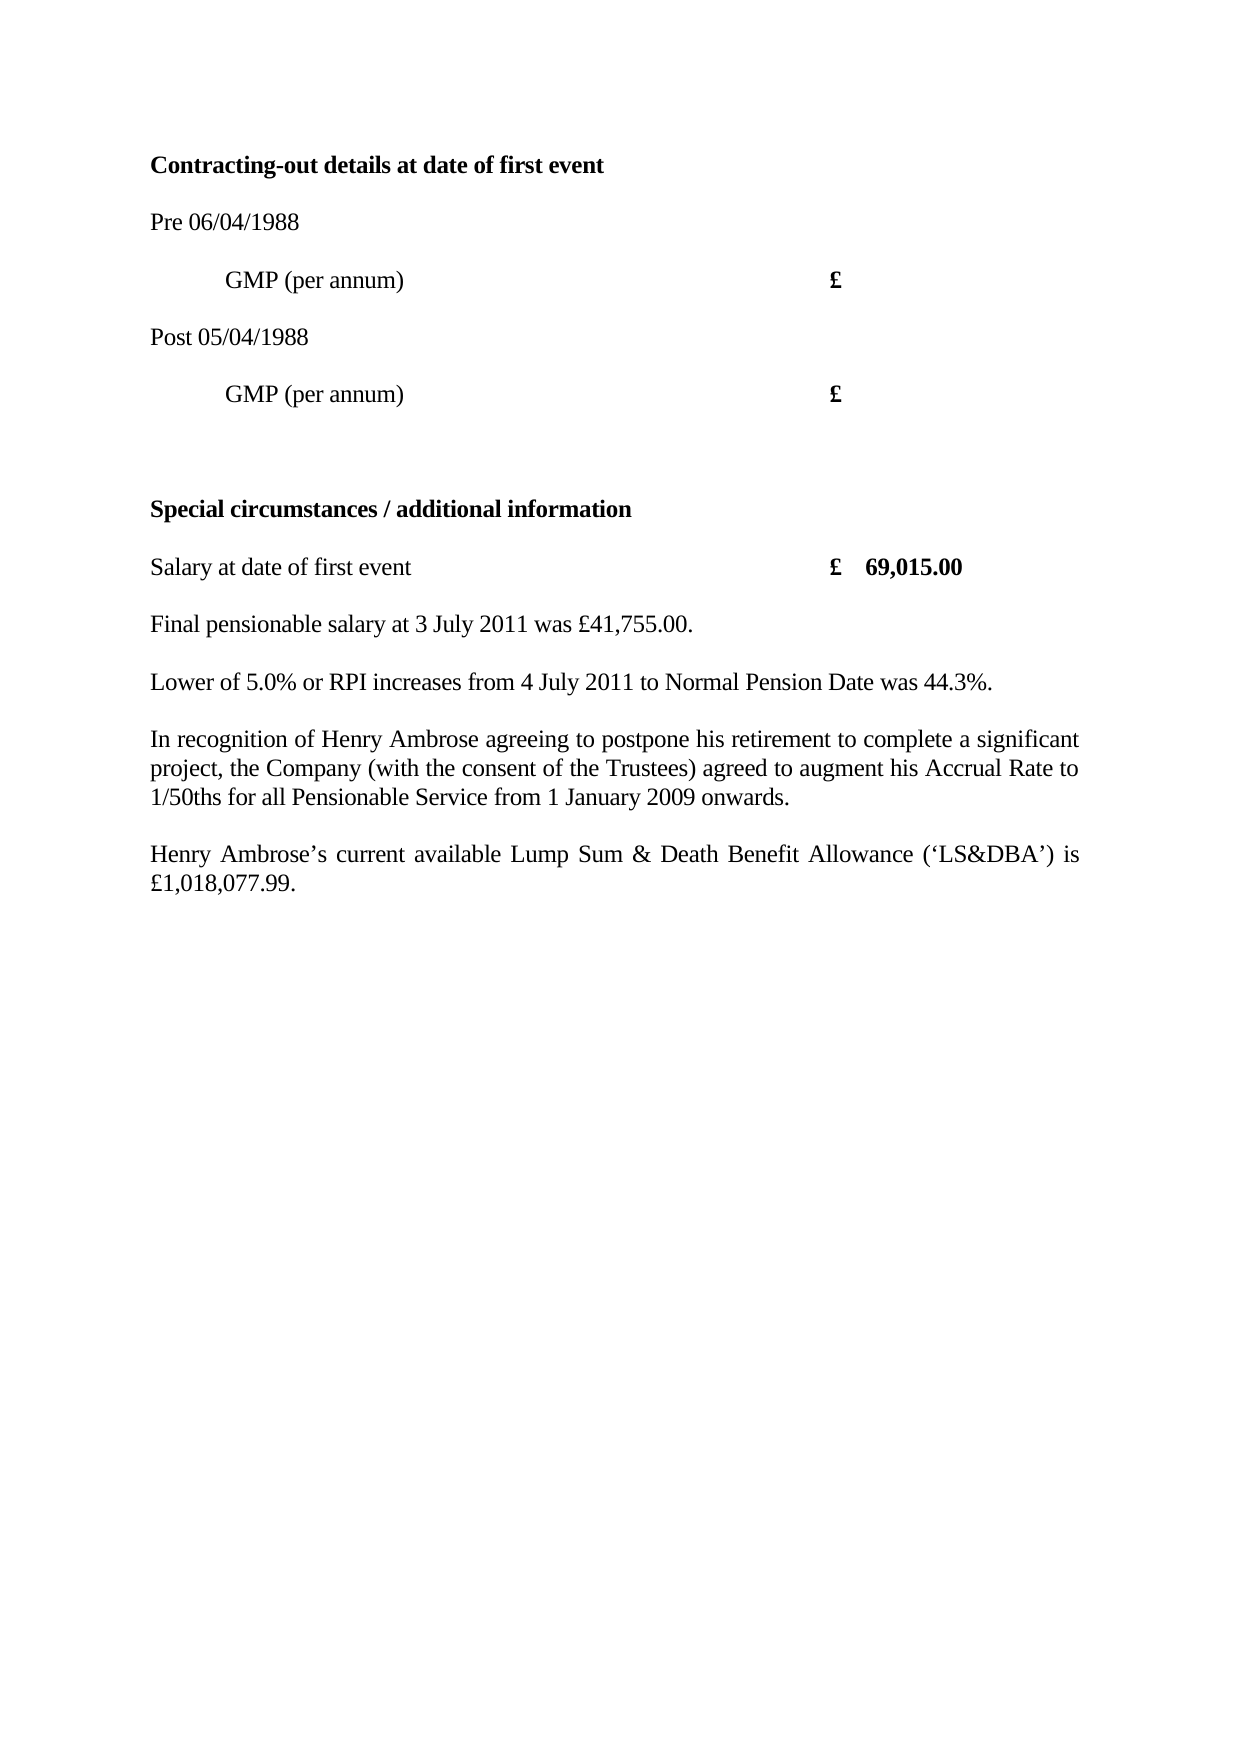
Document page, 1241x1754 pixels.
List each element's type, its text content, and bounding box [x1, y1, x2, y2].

text Special circumstances / additional information [150, 494, 1090, 523]
text Lower of 5.0% or RPI increases from 4 July 2011 to Normal Pension Date was 44.3%. [150, 667, 1090, 696]
text In recognition of Henry Ambrose agreeing to postpone his retirement to complete a significant project, the Company (with the consent of the Trustees) agreed to augment his Accrual Rate to 1/50ths for all Pensionable Service from 1 January 2009 onwards. [150, 724, 1080, 811]
text Henry Ambrose’s current available Lump Sum & Death Benefit Allowance (‘LS&DBA’) is £1,018,077.99. [150, 839, 1080, 897]
text Salary at date of first event £ 69,015.00 [150, 552, 1090, 581]
text Contracting-out details at date of first event [150, 150, 1090, 179]
text Post 05/04/1988 [150, 322, 1090, 351]
text Final pensionable salary at 3 July 2011 was £41,755.00. [150, 609, 1090, 638]
text GMP (per annum) £ [150, 379, 1090, 408]
text GMP (per annum) £ [150, 265, 1090, 294]
text Pre 06/04/1988 [150, 207, 1090, 236]
